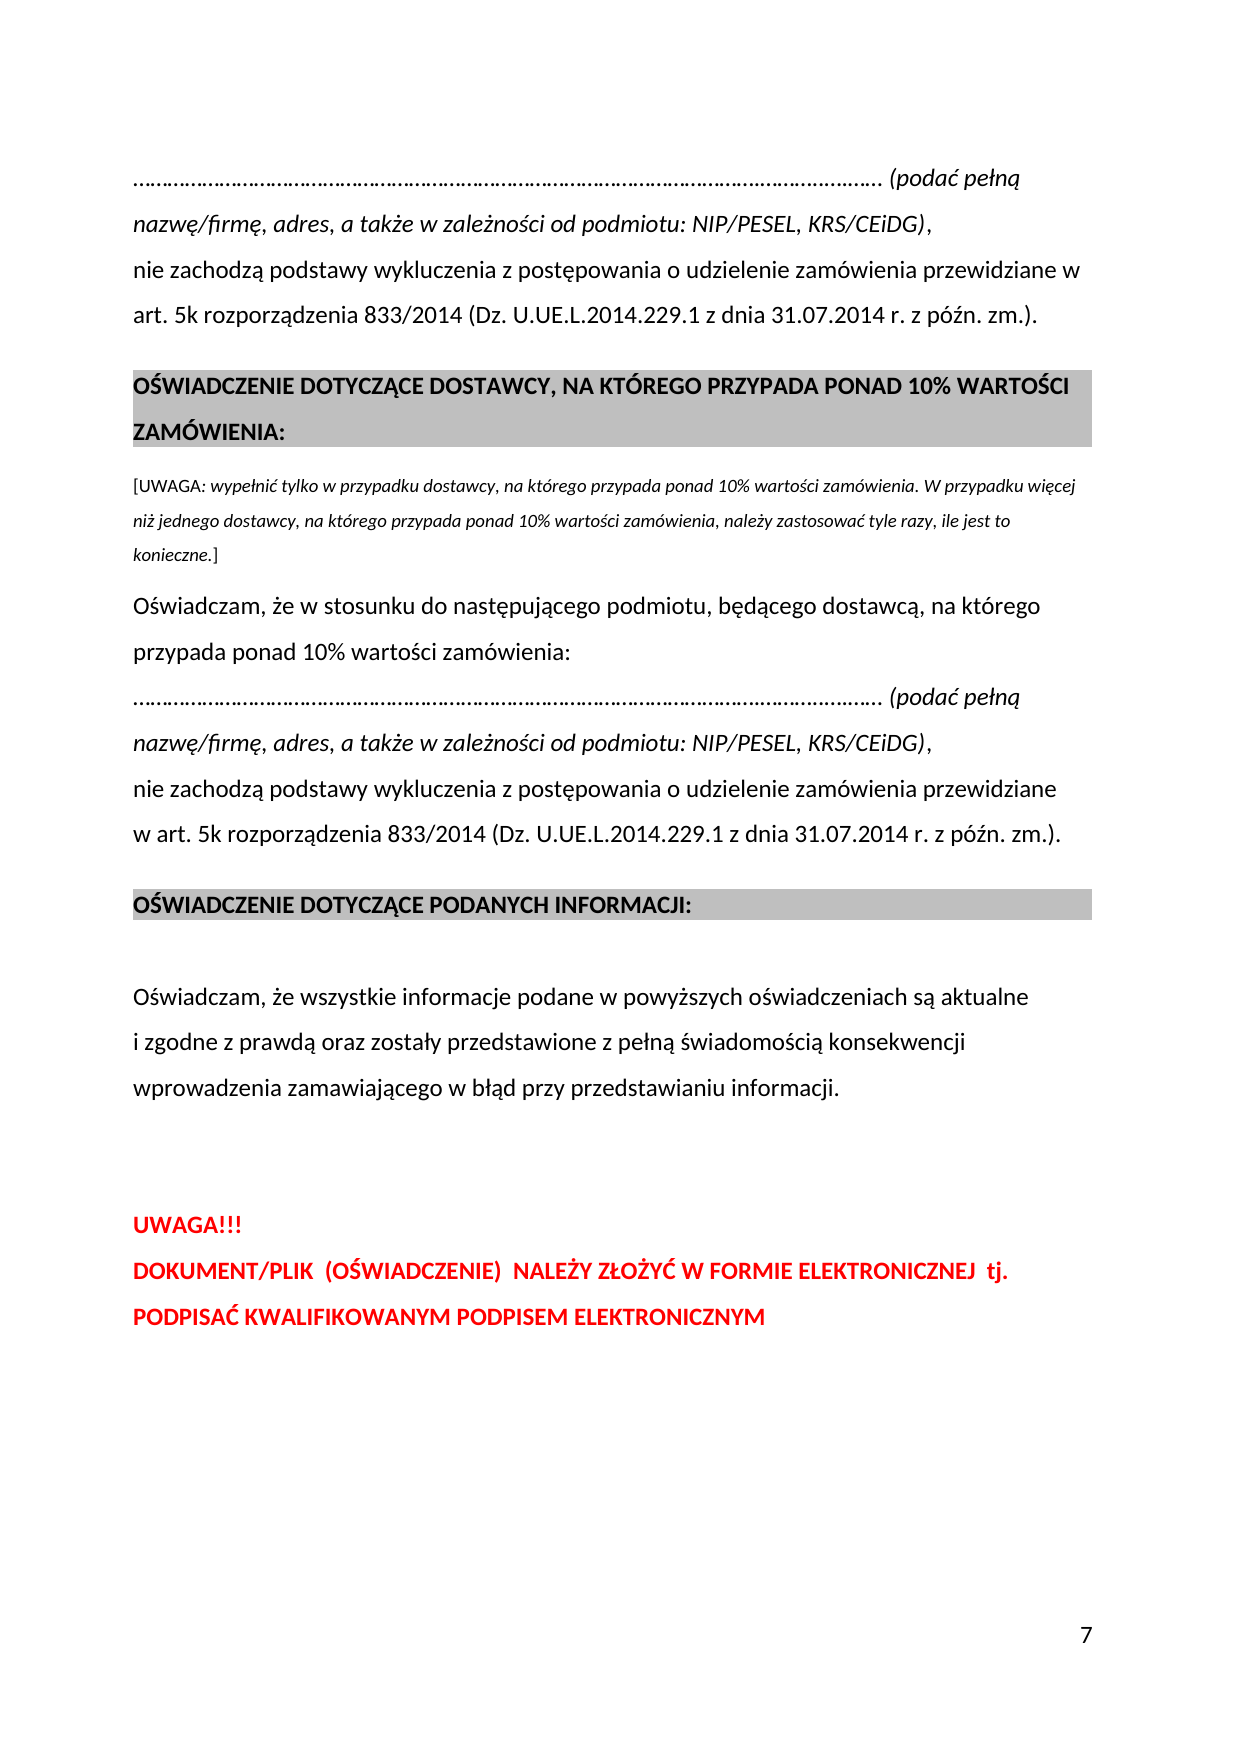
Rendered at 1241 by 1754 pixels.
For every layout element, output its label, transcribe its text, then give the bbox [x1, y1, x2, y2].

text Oświadczam, że wszystkie informacje podane w powyższych oświadczeniach są aktualne i zgodne z prawdą oraz zostały przedstawione z pełną świadomością konsekwencji wprowadzenia zamawiającego w błąd przy przedstawianiu informacji. [133, 981, 1092, 1103]
text UWAGA!!! [133, 1209, 1092, 1240]
text DOKUMENT/PLIK (OŚWIADCZENIE) NALEŻY ZŁOŻYĆ W FORMIE ELEKTRONICZNEJ tj. PODPISAĆ KWALIFIKOWANYM PODPISEM ELEKTRONICZNYM [133, 1255, 1092, 1331]
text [133, 162, 1092, 330]
text Oświadczam, że w stosunku do następującego podmiotu, będącego dostawcą, na którego przypada ponad 10% wartości zamówienia: ……………………………………………………………………………………………….………..….…… (podać pełną nazwę/firmę, adres, a także w zależności od podmiotu: NIP/PESEL, KRS/CEiDG), nie zachodzą podstawy wykluczenia z postępowania o udzielenie zamówienia przewidziane w art. 5k rozporządzenia 833/2014 (Dz. U.UE.L.2014.229.1 z dnia 31.07.2014 r. z późn. zm.). [133, 590, 1092, 849]
text OŚWIADCZENIE DOTYCZĄCE DOSTAWCY, NA KTÓREGO PRZYPADA PONAD 10% WARTOŚCI ZAMÓWIENIA: [133, 370, 1092, 447]
text OŚWIADCZENIE DOTYCZĄCE PODANYCH INFORMACJI: [133, 889, 1092, 920]
text [UWAGA: wypełnić tylko w przypadku dostawcy, na którego przypada ponad 10% wartości zamówienia. W przypadku więcej niż jednego dostawcy, na którego przypada ponad 10% wartości zamówienia, należy zastosować tyle razy, ile jest to konieczne.] [133, 474, 1092, 566]
